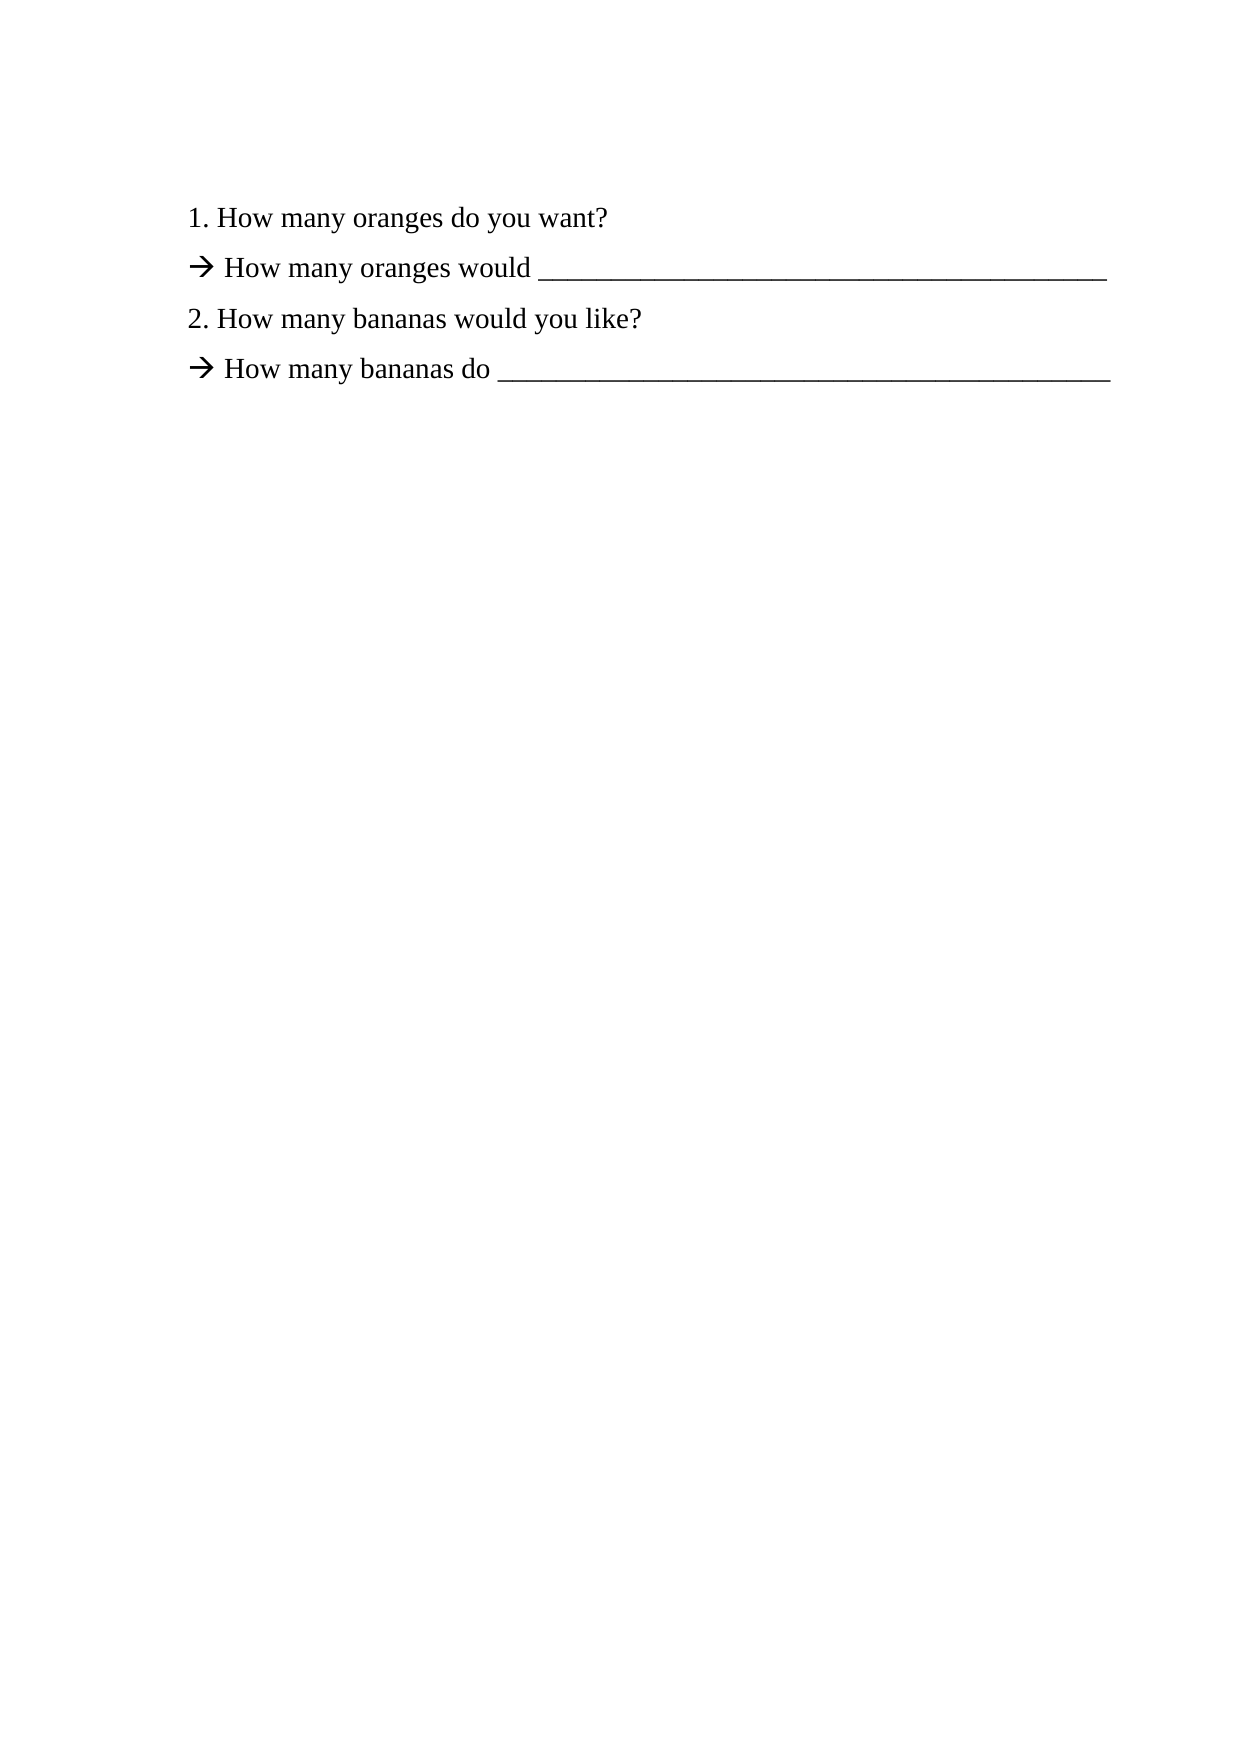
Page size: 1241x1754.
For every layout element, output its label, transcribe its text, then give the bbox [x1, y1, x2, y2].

text How many oranges would _______________________________________ [187, 251, 1125, 284]
list How many bananas would you like? [187, 301, 1125, 334]
text How many bananas do __________________________________________ [187, 351, 1125, 385]
list How many oranges do you want? [187, 200, 1125, 234]
